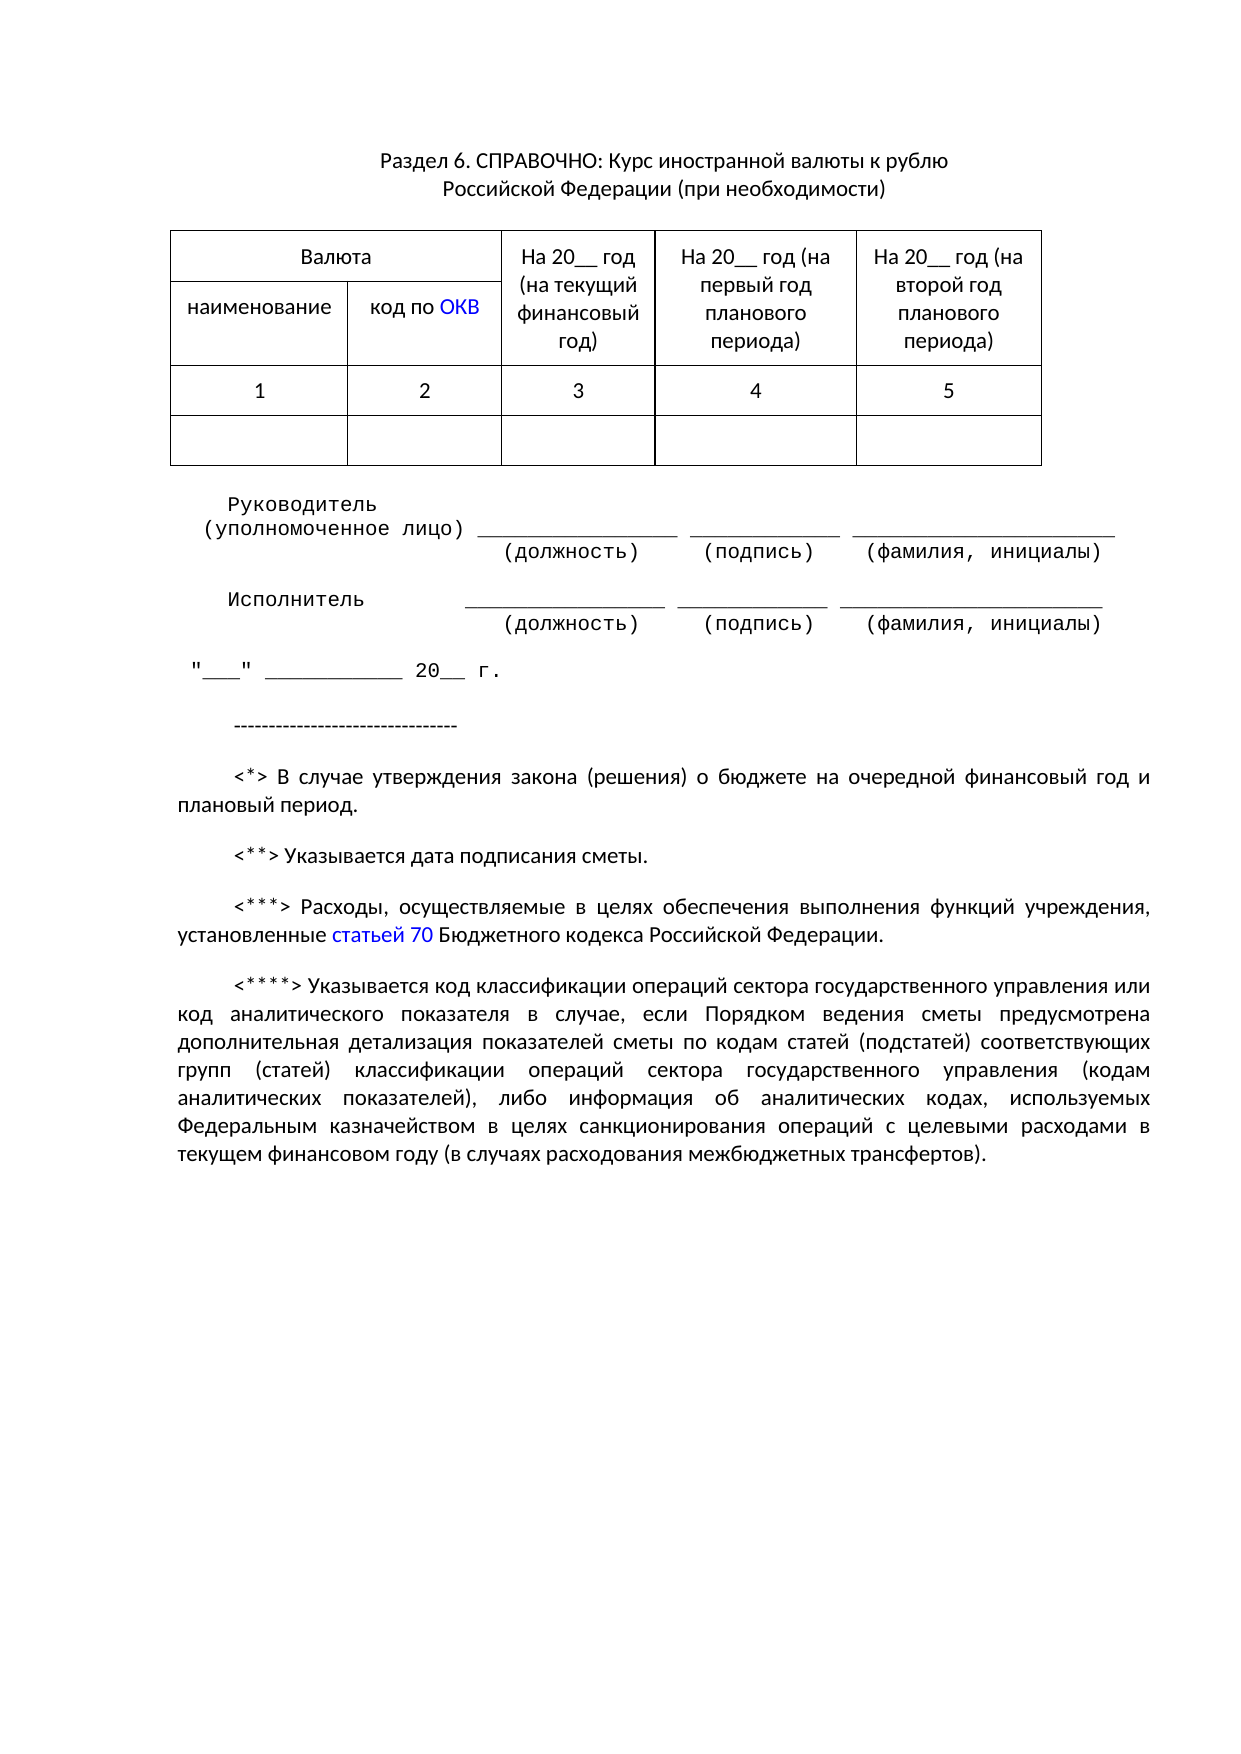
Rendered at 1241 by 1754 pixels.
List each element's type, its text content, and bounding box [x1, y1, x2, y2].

text -------------------------------- [177, 711, 1152, 739]
text <*> В случае утверждения закона (решения) о бюджете на очередной финансовый год и плановый период. [177, 762, 1152, 818]
table_header На 20__ год (на первый год планового периода) [656, 231, 856, 364]
text Исполнитель ________________ ____________ _____________________ [177, 589, 1152, 612]
table_cell 1 [171, 366, 347, 415]
text Раздел 6. СПРАВОЧНО: Курс иностранной валюты к рублю [177, 146, 1152, 174]
table_cell 2 [348, 366, 501, 415]
text Руководитель [177, 494, 1152, 518]
text Российской Федерации (при необходимости) [177, 174, 1152, 202]
table_header На 20__ год (на текущий финансовый год) [502, 231, 654, 364]
text "___" ___________ 20__ г. [177, 660, 1152, 683]
table_cell [857, 416, 1041, 465]
table_header На 20__ год (на второй год планового периода) [857, 231, 1041, 364]
table_cell код по ОКВ [348, 282, 501, 364]
text (должность) (подпись) (фамилия, инициалы) [177, 612, 1152, 636]
table_cell [348, 416, 501, 465]
table_cell 5 [857, 366, 1041, 415]
text (уполномоченное лицо) ________________ ____________ _____________________ [177, 518, 1152, 542]
table_cell [502, 416, 654, 465]
table_cell [656, 416, 856, 465]
table_cell наименование [171, 282, 347, 364]
text <**> Указывается дата подписания сметы. [177, 841, 1152, 869]
table_header Валюта [171, 231, 501, 281]
table_cell 4 [656, 366, 856, 415]
table_cell [171, 416, 347, 465]
text <***> Расходы, осуществляемые в целях обеспечения выполнения функций учреждения, установленные статьей 70 Бюджетного кодекса Российской Федерации. [177, 892, 1152, 948]
table_cell 3 [502, 366, 654, 415]
text <****> Указывается код классификации операций сектора государственного управления или код аналитического показателя в случае, если Порядком ведения сметы предусмотрена дополнительная детализация показателей сметы по кодам статей (подстатей) соответствующих групп (статей) классификации операций сектора государственного управления (кодам аналитических показателей), либо информация об аналитических кодах, используемых Федеральным казначейством в целях санкционирования операций с целевыми расходами в текущем финансовом году (в случаях расходования межбюджетных трансфертов). [177, 971, 1152, 1167]
text (должность) (подпись) (фамилия, инициалы) [177, 542, 1152, 565]
